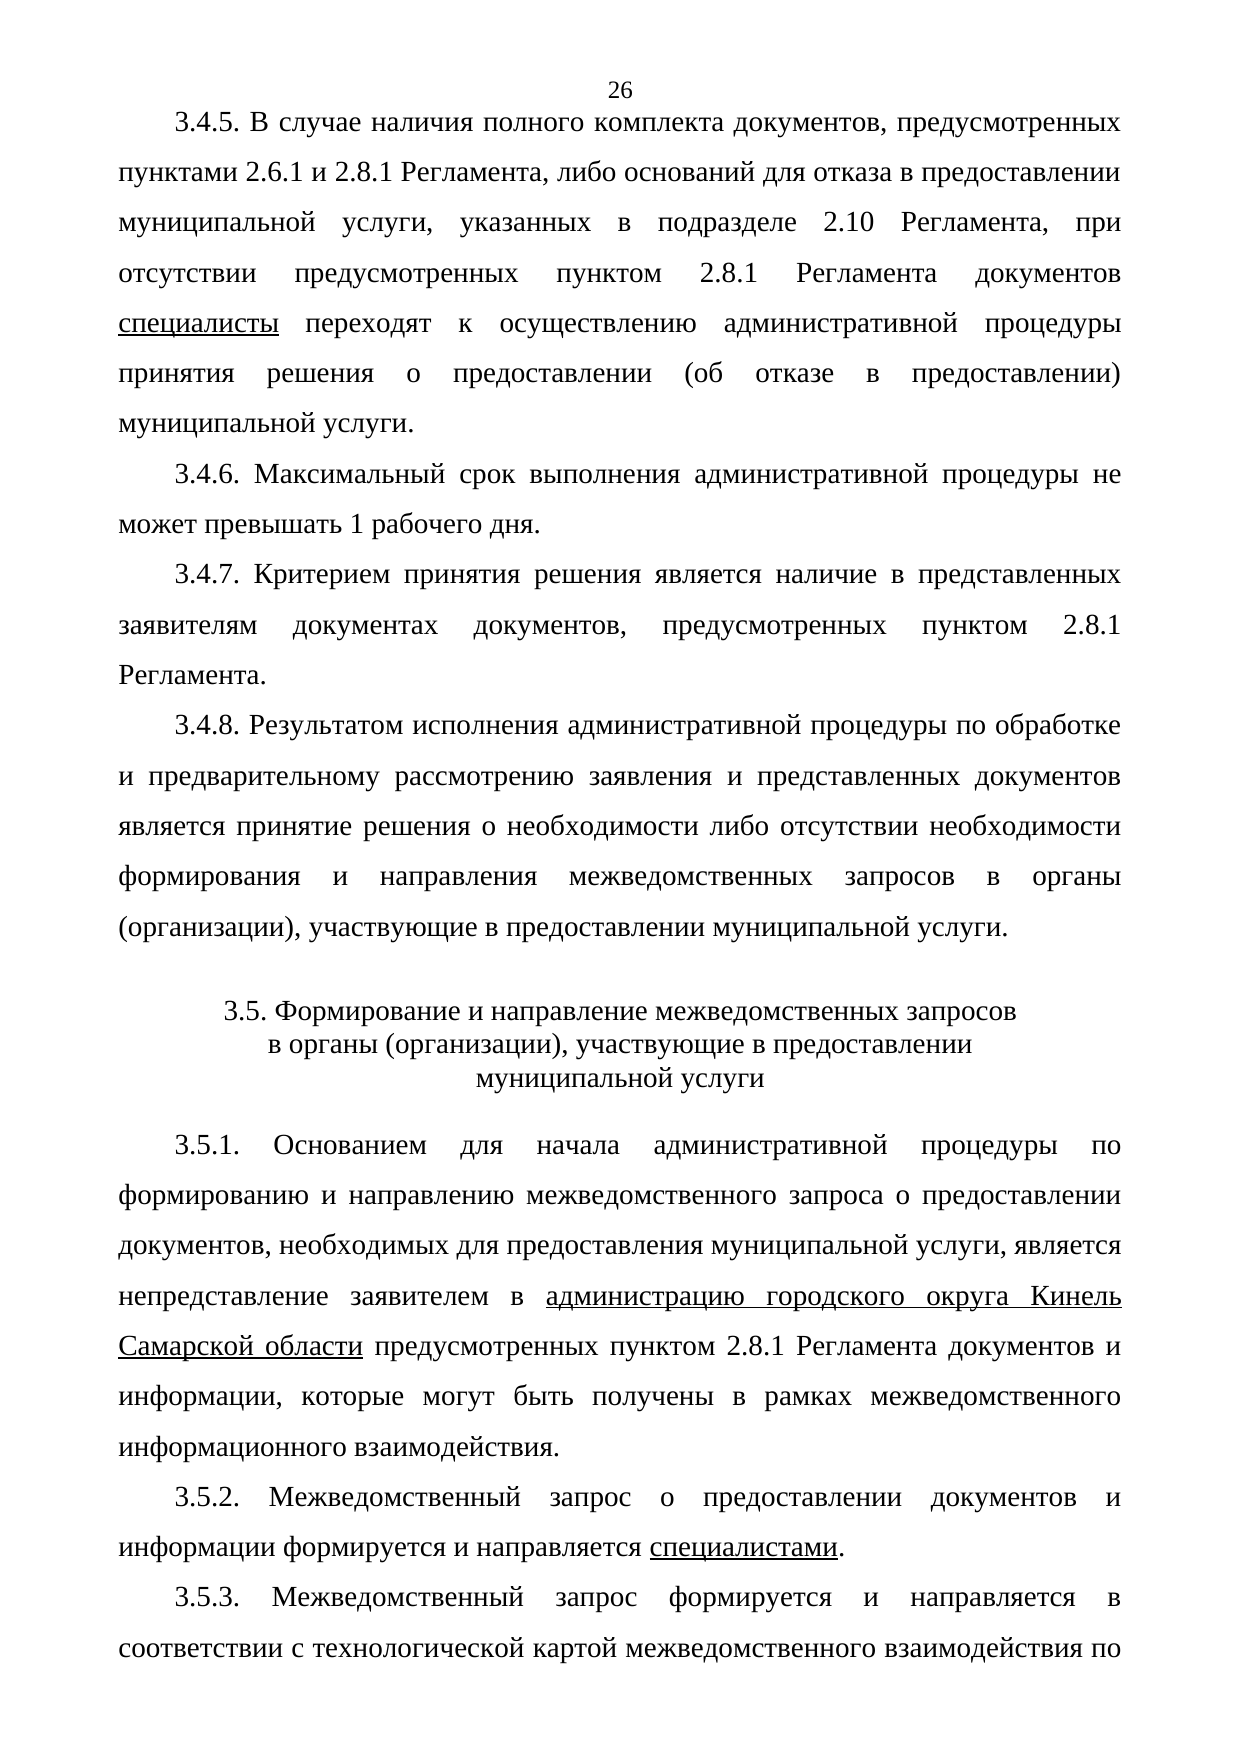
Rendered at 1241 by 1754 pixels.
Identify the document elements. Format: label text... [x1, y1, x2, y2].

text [118, 1579, 1122, 1663]
text 3.5. Формирование и направление межведомственных запросов [118, 993, 1122, 1026]
text 3.4.7. Критерием принятия решения является наличие в представленных заявителям документах документов, предусмотренных пунктом 2.8.1 Регламента. [118, 557, 1122, 691]
text 3.5.2. Межведомственный запрос о предоставлении документов и информации формируется и направляется специалистами. [118, 1479, 1122, 1563]
text муниципальной услуги [118, 1060, 1122, 1093]
text 3.4.6. Максимальный срок выполнения административной процедуры не может превышать 1 рабочего дня. [118, 456, 1122, 540]
text 3.5.1. Основанием для начала административной процедуры по формированию и направлению межведомственного запроса о предоставлении документов, необходимых для предоставления муниципальной услуги, является непредставление заявителем в администрацию городского округа Кинель Самарской области предусмотренных пунктом 2.8.1 Регламента документов и информации, которые могут быть получены в рамках межведомственного информационного взаимодействия. [118, 1127, 1122, 1462]
text в органы (организации), участвующие в предоставлении [118, 1026, 1122, 1060]
text 3.4.8. Результатом исполнения административной процедуры по обработке и предварительному рассмотрению заявления и представленных документов является принятие решения о необходимости либо отсутствии необходимости формирования и направления межведомственных запросов в органы (организации), участвующие в предоставлении муниципальной услуги. [118, 707, 1122, 942]
text 3.4.5. В случае наличия полного комплекта документов, предусмотренных пунктами 2.6.1 и 2.8.1 Регламента, либо оснований для отказа в предоставлении муниципальной услуги, указанных в подразделе 2.10 Регламента, при отсутствии предусмотренных пунктом 2.8.1 Регламента документов специалисты переходят к осуществлению административной процедуры принятия решения о предоставлении (об отказе в предоставлении) муниципальной услуги. [118, 104, 1122, 439]
